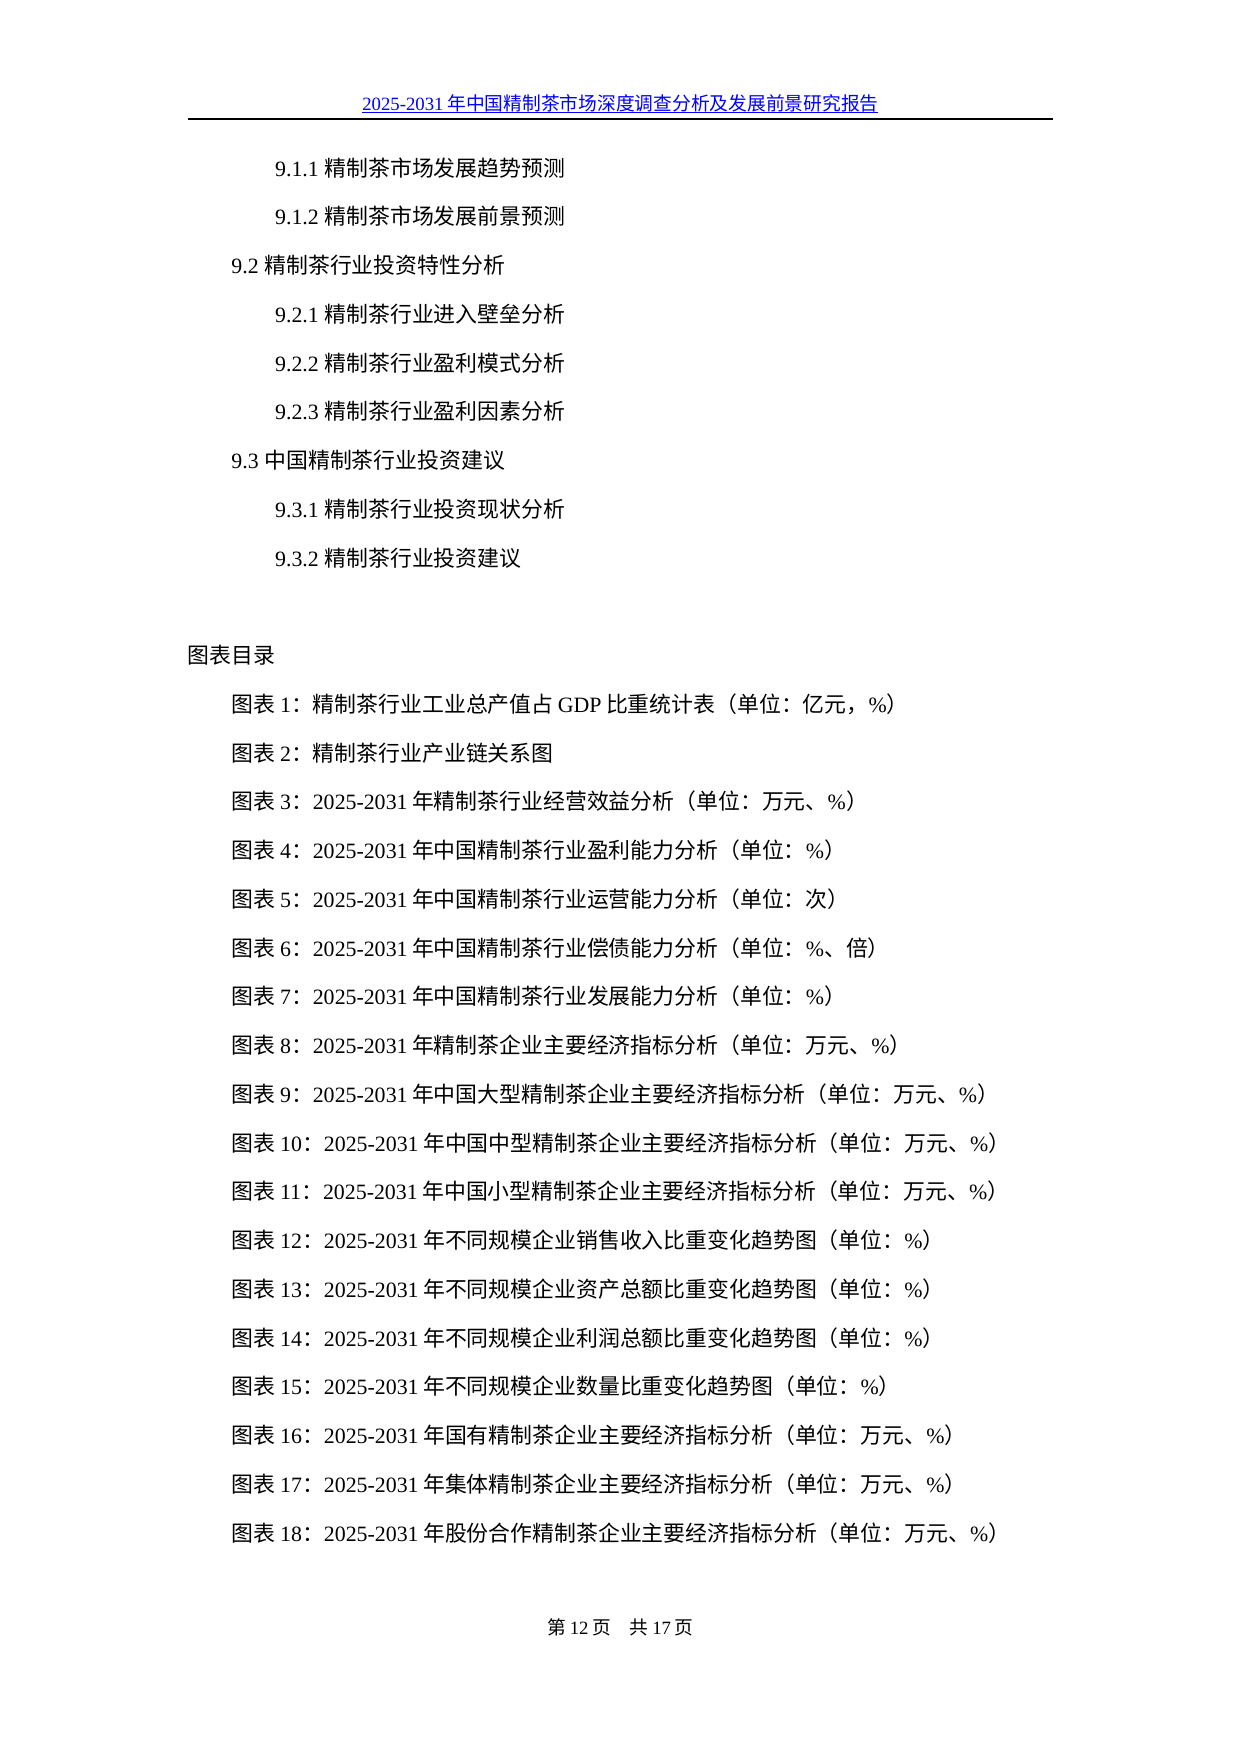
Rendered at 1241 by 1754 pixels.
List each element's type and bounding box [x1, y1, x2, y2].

text [187, 150, 1053, 1548]
